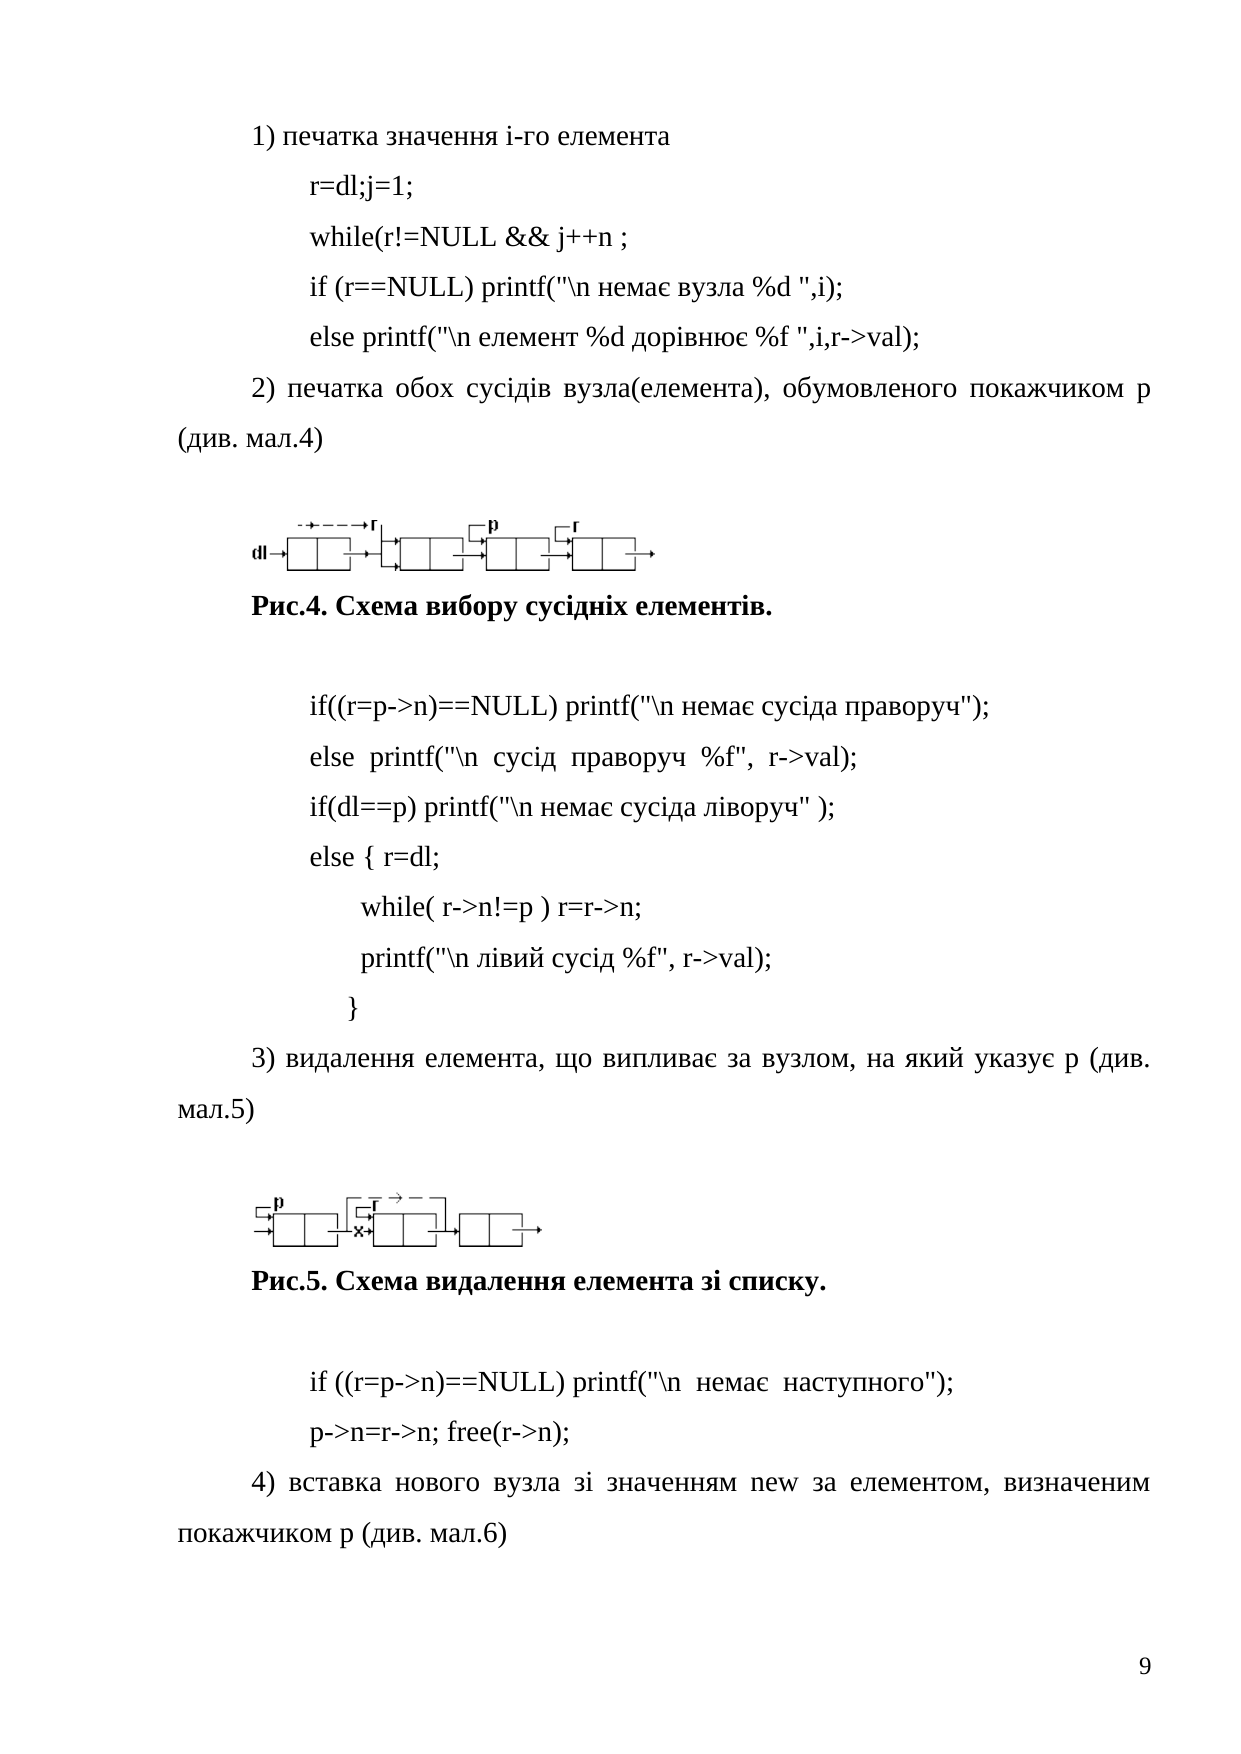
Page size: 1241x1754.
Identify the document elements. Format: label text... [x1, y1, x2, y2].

text else printf("\n сусід праворуч %f", r->val); [177, 739, 1152, 772]
text while(r!=NULL && j++n ; [177, 219, 1152, 252]
text printf("\n лівий сусід %f", r->val); [177, 940, 1152, 973]
text 4) вставка нового вузла зі значенням new за елементом, визначеним покажчиком р (див. мал.6) [177, 1464, 1152, 1548]
text else printf("\n елемент %d дорівнює %f ",i,r->val); [177, 319, 1152, 353]
text else { r=dl; [177, 839, 1152, 873]
text 1) печатка значення i-го елемента [177, 118, 1152, 152]
text if((r=p->n)==NULL) printf("\n немає сусіда праворуч"); [177, 688, 1152, 722]
text 2) печатка обох сусідів вузла(елемента), обумовленого покажчиком p (див. мал.4) [177, 370, 1152, 453]
text p->n=r->n; free(r->n); [177, 1414, 1152, 1448]
picture [251, 1191, 542, 1247]
picture [251, 520, 655, 571]
text if (r==NULL) printf("\n немає вузла %d ",i); [177, 269, 1152, 303]
text Рис.5. Схема видалення елемента зі списку. [177, 1263, 1152, 1297]
text while( r->n!=p ) r=r->n; [177, 889, 1152, 923]
text 3) видалення елемента, що випливає за вузлом, на який указує р (див. мал.5) [177, 1041, 1152, 1124]
text } [177, 990, 1152, 1024]
text r=dl;j=1; [177, 168, 1152, 202]
text Рис.4. Схема вибору сусідніх елементів. [177, 588, 1152, 621]
text if(dl==p) printf("\n немає сусіда ліворуч" ); [177, 789, 1152, 822]
text if ((r=p->n)==NULL) printf("\n немає наступного"); [177, 1364, 1152, 1397]
